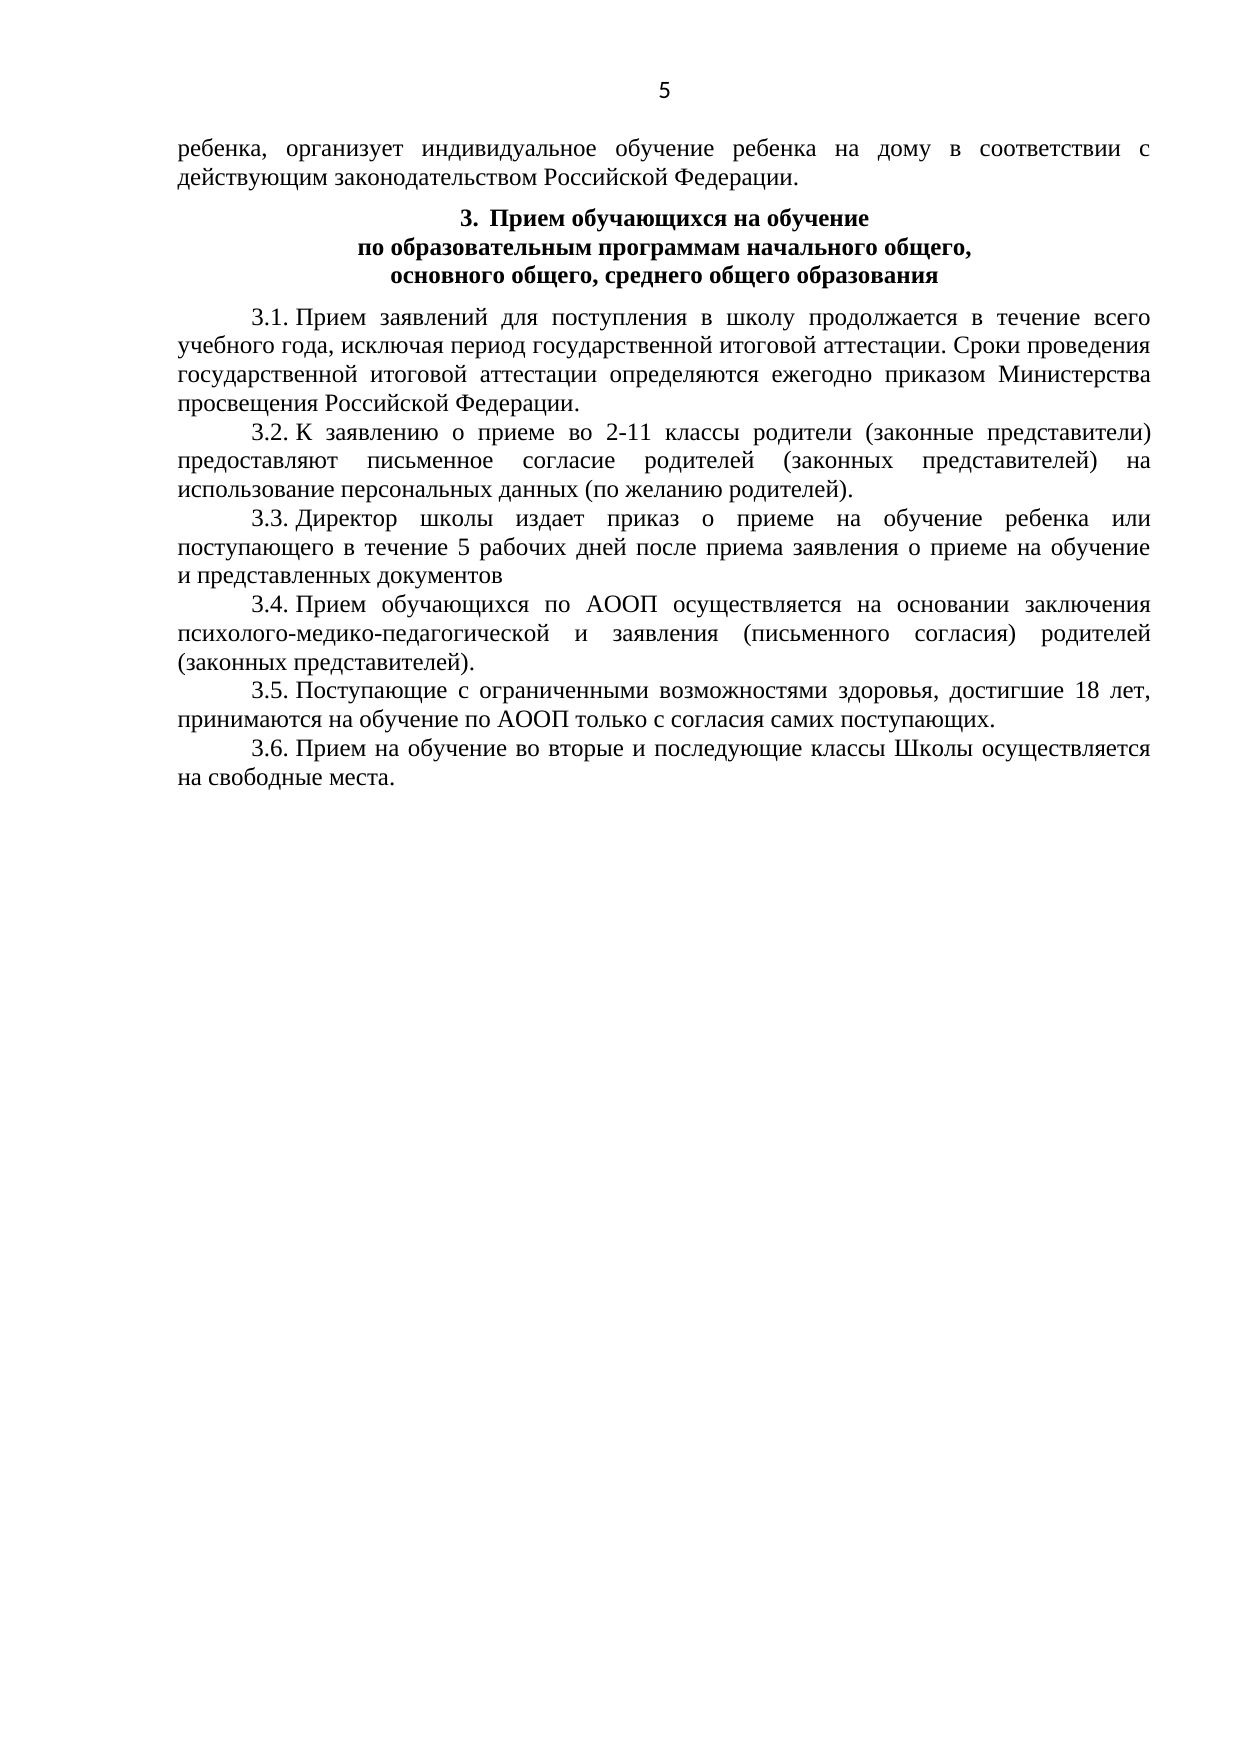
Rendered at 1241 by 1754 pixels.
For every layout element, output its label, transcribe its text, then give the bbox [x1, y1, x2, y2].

list Прием обучающихся на обучение по образовательным программам начального общего, основного общего, среднего общего образования [177, 203, 1152, 289]
list Прием обучающихся по АООП осуществляется на основании заключения психолого-медико-педагогической и заявления (письменного согласия) родителей (законных представителей). [177, 589, 1152, 675]
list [177, 133, 1152, 190]
list Прием на обучение во вторые и последующие классы Школы осуществляется на свободные места. [177, 733, 1152, 790]
list Директор школы издает приказ о приеме на обучение ребенка или поступающего в течение 5 рабочих дней после приема заявления о приеме на обучение и представленных документов [177, 503, 1152, 589]
list Поступающие с ограниченными возможностями здоровья, достигшие 18 лет, принимаются на обучение по АООП только с согласия самих поступающих. [177, 675, 1152, 733]
list К заявлению о приеме во 2-11 классы родители (законные представители) предоставляют письменное согласие родителей (законных представителей) на использование персональных данных (по желанию родителей). [177, 417, 1152, 503]
list Прием заявлений для поступления в школу продолжается в течение всего учебного года, исключая период государственной итоговой аттестации. Сроки проведения государственной итоговой аттестации определяются ежегодно приказом Министерства просвещения Российской Федерации. [177, 302, 1152, 417]
